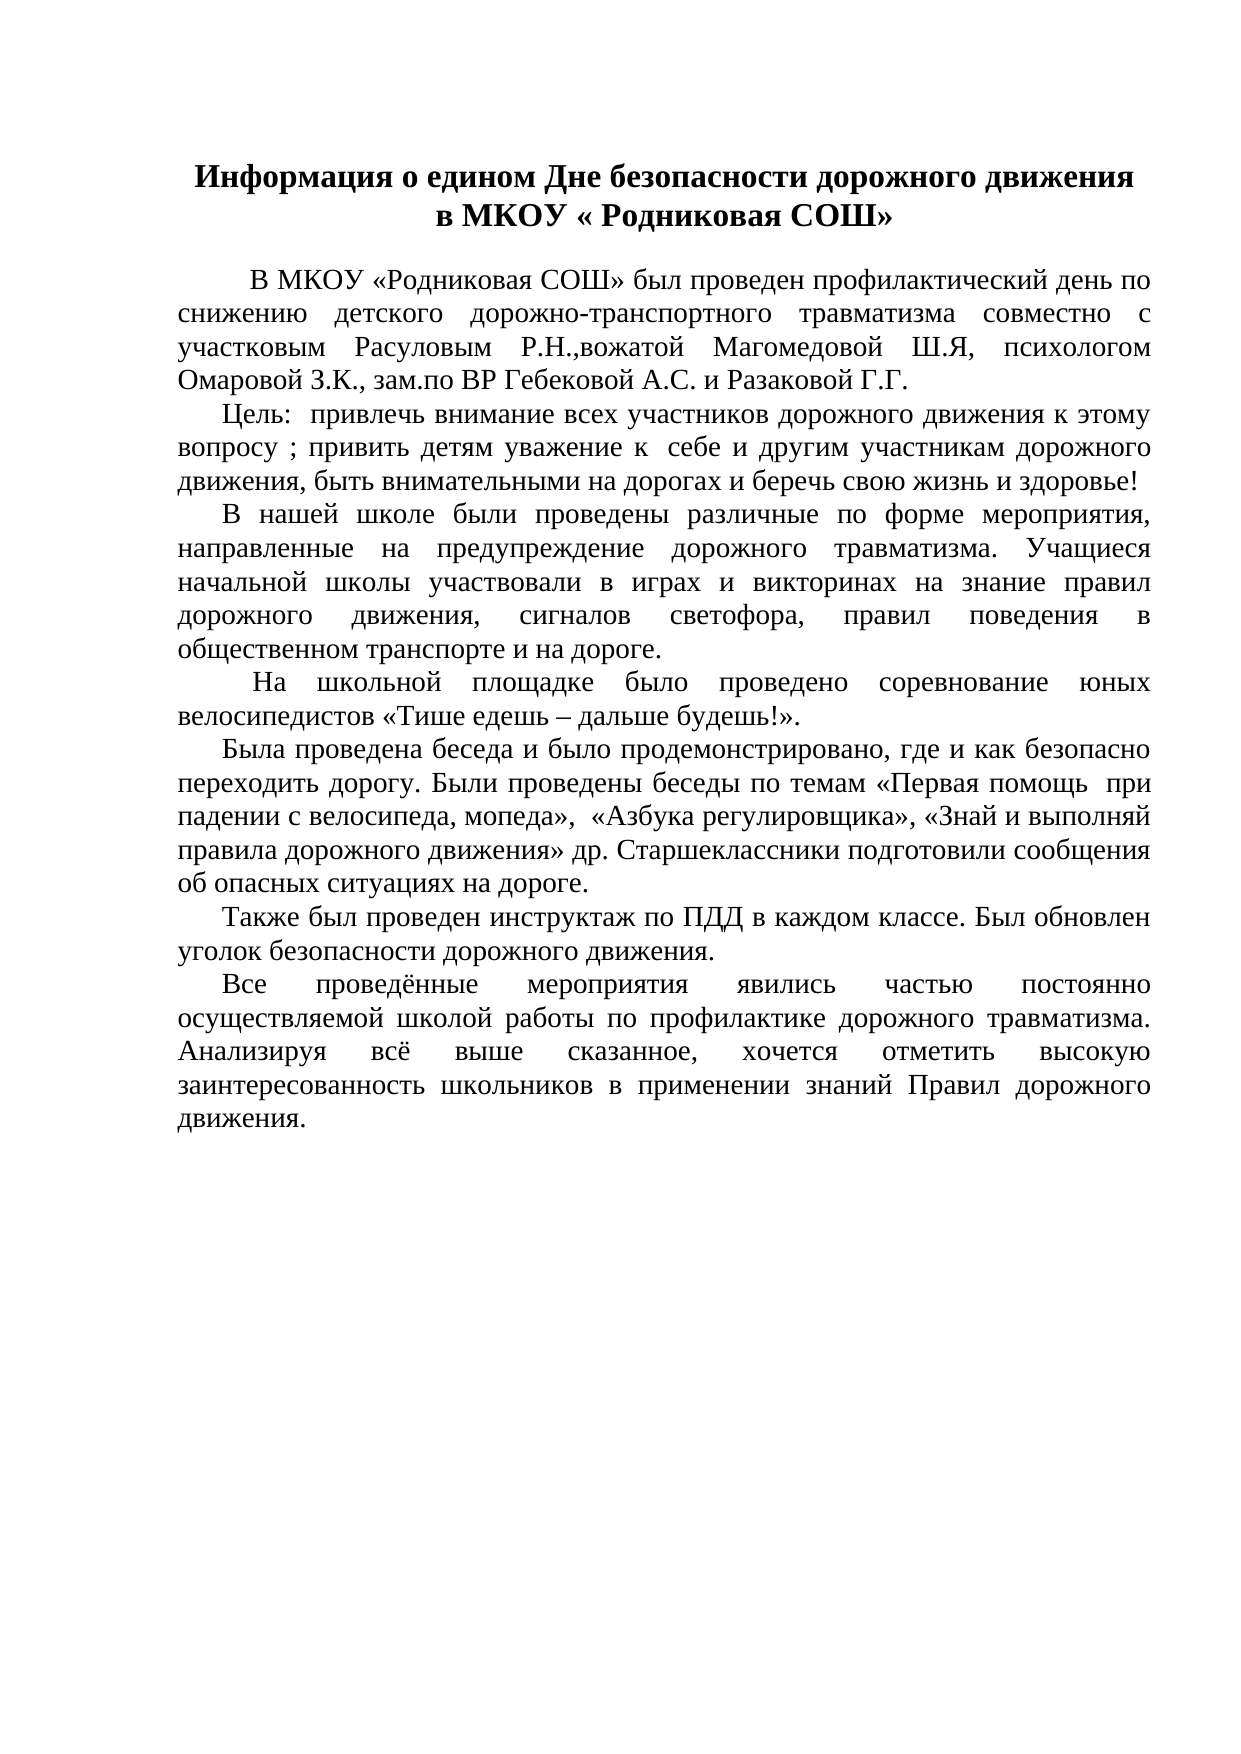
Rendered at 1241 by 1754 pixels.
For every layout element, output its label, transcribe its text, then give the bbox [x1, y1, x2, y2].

text Также был проведен инструктаж по ПДД в каждом классе. Был обновлен уголок безопасности дорожного движения. [177, 899, 1152, 966]
text в МКОУ « Родниковая СОШ» [177, 195, 1152, 233]
text Информация о едином Дне безопасности дорожного движения [177, 156, 1152, 195]
text В МКОУ «Родниковая СОШ» был проведен профилактический день по снижению детского дорожно-транспортного травматизма совместно с участковым Расуловым Р.Н.,вожатой Магомедовой Ш.Я, психологом Омаровой З.К., зам.по ВР Гебековой А.С. и Разаковой Г.Г. [177, 262, 1152, 396]
text Цель: привлечь внимание всех участников дорожного движения к этому вопросу ; привить детям уважение к себе и другим участникам дорожного движения, быть внимательными на дорогах и беречь свою жизнь и здоровье! [177, 396, 1152, 497]
text Была проведена беседа и было продемонстрировано, где и как безопасно переходить дорогу. Были проведены беседы по темам «Первая помощь при падении с велосипеда, мопеда», «Азбука регулировщика», «Знай и выполняй правила дорожного движения» др. Старшеклассники подготовили сообщения об опасных ситуациях на дороге. [177, 731, 1152, 899]
text В нашей школе были проведены различные по форме мероприятия, направленные на предупреждение дорожного травматизма. Учащиеся начальной школы участвовали в играх и викторинах на знание правил дорожного движения, сигналов светофора, правил поведения в общественном транспорте и на дороге. [177, 497, 1152, 664]
text На школьной площадке было проведено соревнование юных велосипедистов «Тише едешь – дальше будешь!». [177, 664, 1152, 731]
text Все проведённые мероприятия явились частью постоянно осуществляемой школой работы по профилактике дорожного травматизма. Анализируя всё выше сказанное, хочется отметить высокую заинтересованность школьников в применении знаний Правил дорожного движения. [177, 966, 1152, 1134]
